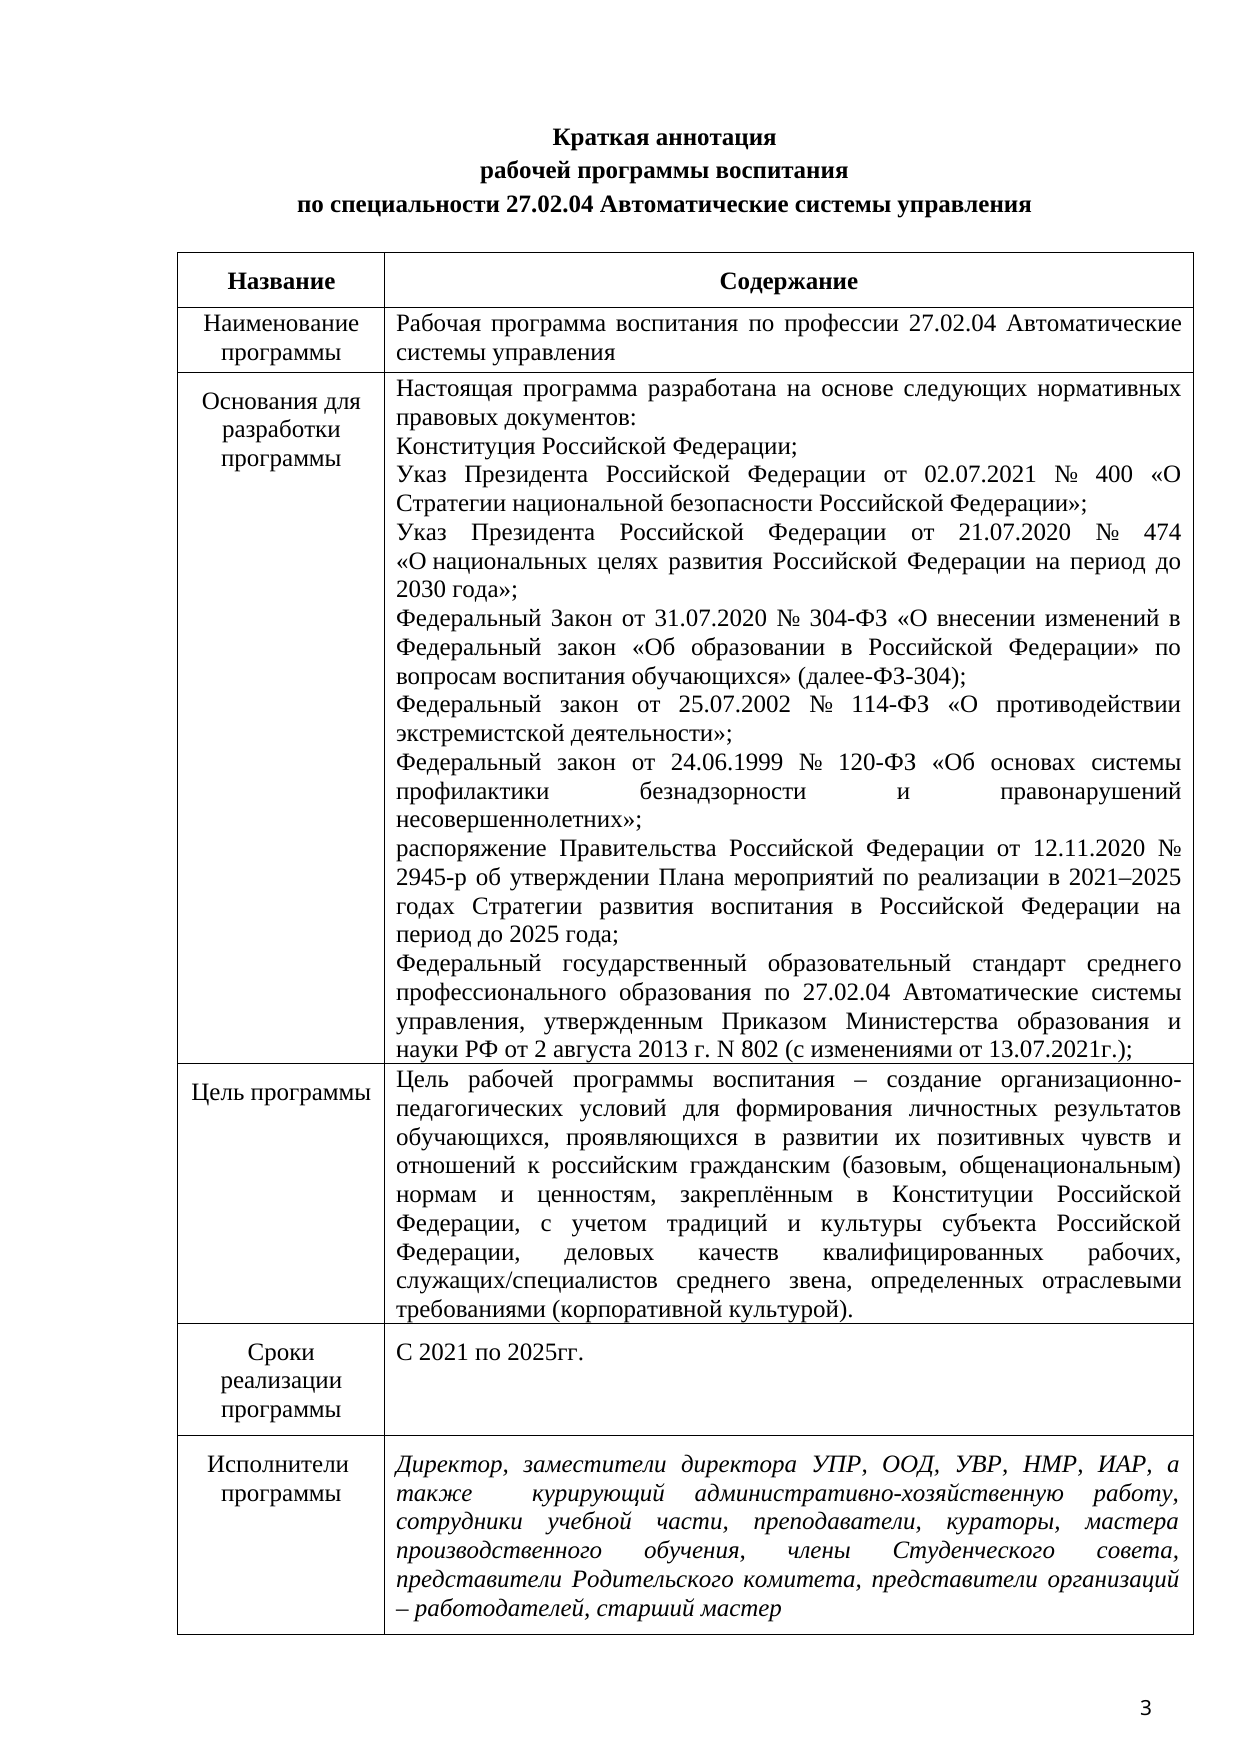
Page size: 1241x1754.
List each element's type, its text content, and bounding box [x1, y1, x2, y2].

table_cell Рабочая программа воспитания по профессии 27.02.04 Автоматические системы управления [385, 308, 1193, 372]
table_cell Наименование программы [178, 308, 384, 372]
table_cell Исполнители программы [178, 1436, 384, 1634]
table_cell Основания для разработки программы [178, 373, 384, 1063]
table_header Содержание [385, 253, 1193, 307]
table_cell Директор, заместители директора УПР, ООД, УВР, НМР, ИАР, а также курирующий административно-хозяйственную работу, сотрудники учебной части, преподаватели, кураторы, мастера производственного обучения, члены Студенческого совета, представители Родительского комитета, представители организаций – работодателей, старший мастер [385, 1436, 1193, 1634]
text по специальности 27.02.04 Автоматические системы управления [177, 185, 1152, 219]
table_cell Настоящая программа разработана на основе следующих нормативных правовых документов: Конституция Российской Федерации; Указ Президента Российской Федерации от 02.07.2021 № 400 «О Стратегии национальной безопасности Российской Федерации»; Указ Президента Российской Федерации от 21.07.2020 № 474 «О национальных целях развития Российской Федерации на период до 2030 года»; Федеральный Закон от 31.07.2020 № 304-ФЗ «О внесении изменений в Федеральный закон «Об образовании в Российской Федерации» по вопросам воспитания обучающихся» (далее-ФЗ-304); Федеральный закон от 25.07.2002 № 114-ФЗ «О противодействии экстремистской деятельности»; Федеральный закон от 24.06.1999 № 120-ФЗ «Об основах системы профилактики безнадзорности и правонарушений несовершеннолетних»; распоряжение Правительства Российской Федерации от 12.11.2020 № 2945-р об утверждении Плана мероприятий по реализации в 2021–2025 годах Стратегии развития воспитания в Российской Федерации на период до 2025 года; Федеральный государственный образовательный стандарт среднего профессионального образования по 27.02.04 Автоматические системы управления, утвержденным Приказом Министерства образования и науки РФ от 2 августа 2013 г. N 802 (с изменениями от 13.07.2021г.); [385, 373, 1193, 1063]
table_cell Цель рабочей программы воспитания – создание организационно-педагогических условий для формирования личностных результатов обучающихся, проявляющихся в развитии их позитивных чувств и отношений к российским гражданским (базовым, общенациональным) нормам и ценностям, закреплённым в Конституции Российской Федерации, с учетом традиций и культуры субъекта Российской Федерации, деловых качеств квалифицированных рабочих, служащих/специалистов среднего звена, определенных отраслевыми требованиями (корпоративной культурой). [385, 1064, 1193, 1323]
text Краткая аннотация рабочей программы воспитания [177, 118, 1152, 185]
table_cell С 2021 по 2025гг. [385, 1324, 1193, 1435]
table_cell Сроки реализации программы [178, 1324, 384, 1435]
table_cell Цель программы [178, 1064, 384, 1323]
table_header Название [178, 253, 384, 307]
